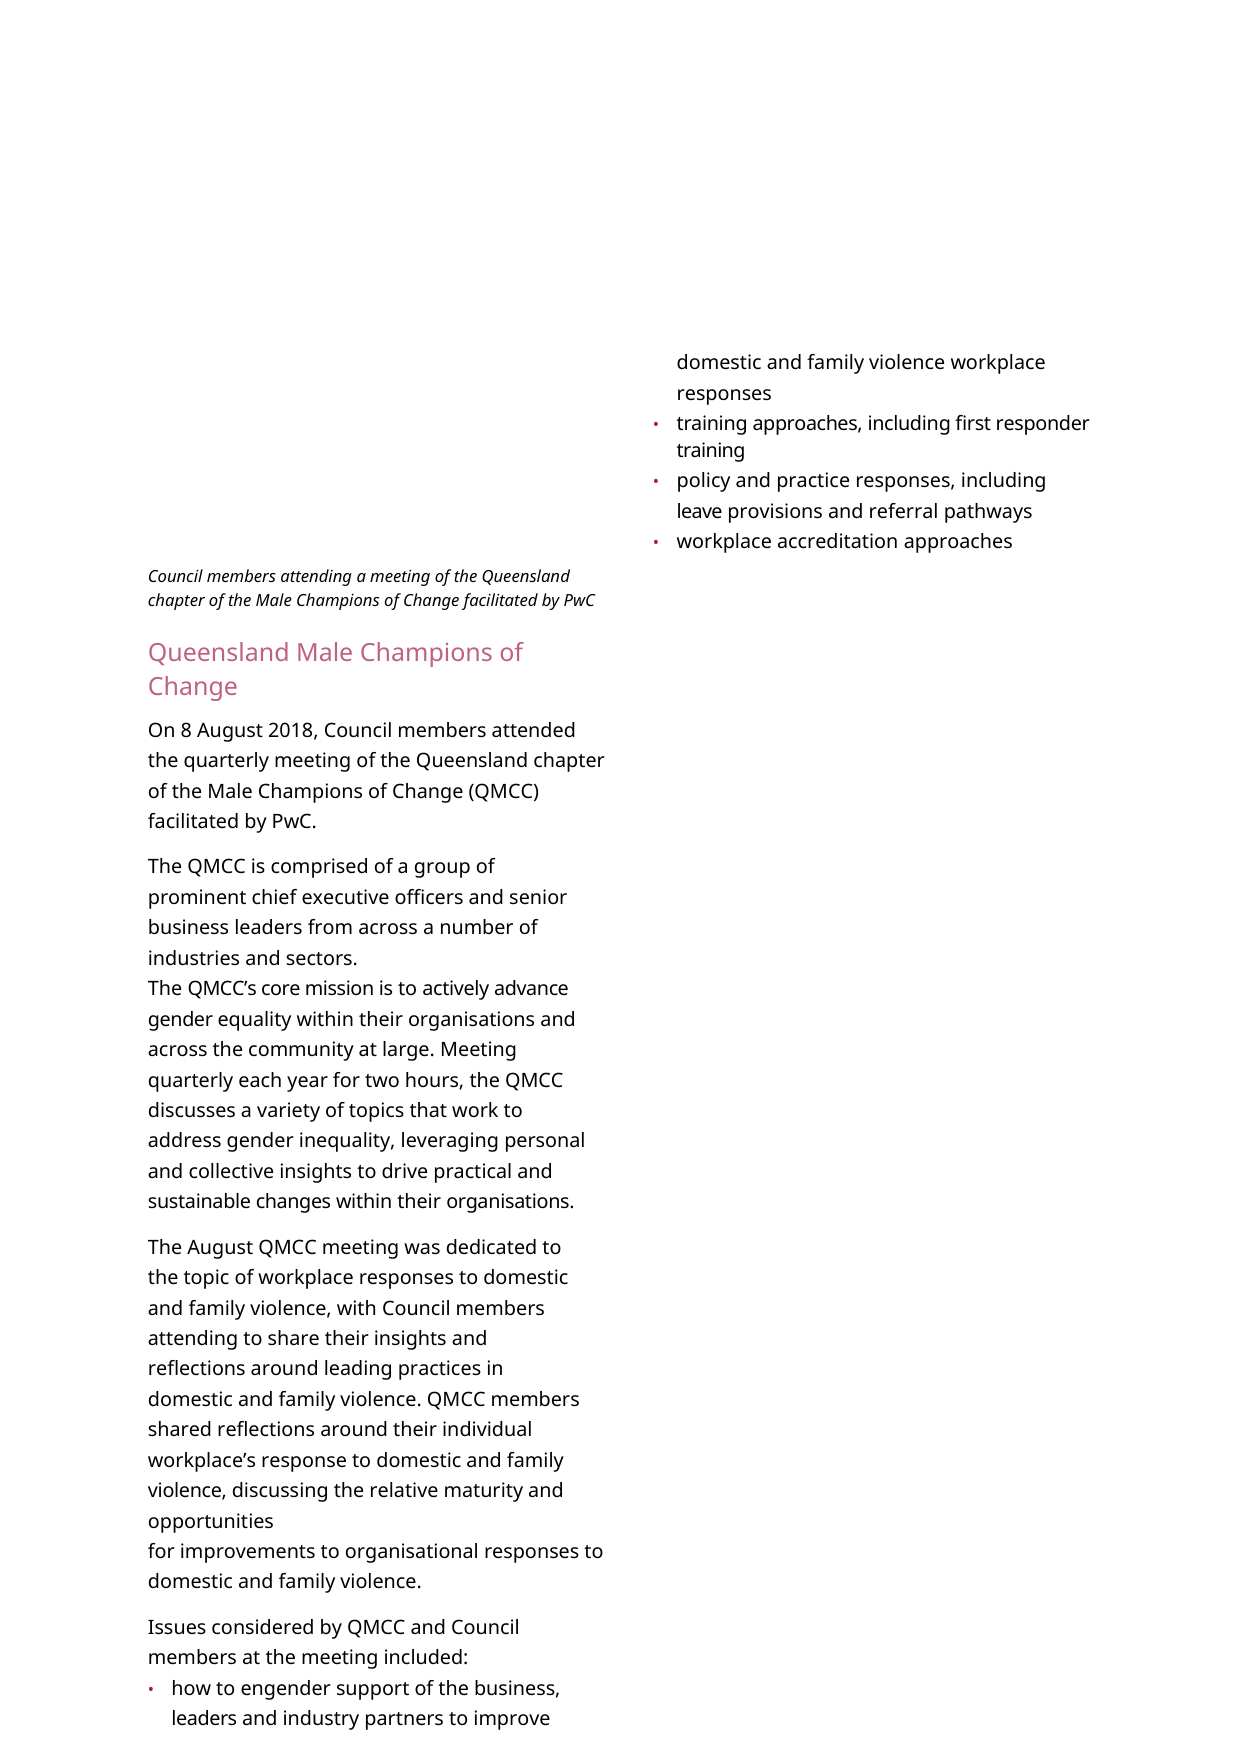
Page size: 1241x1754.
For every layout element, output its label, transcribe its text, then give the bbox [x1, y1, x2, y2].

text On 8 August 2018, Council members attended the quarterly meeting of the Queensland chapter of the Male Champions of Change (QMCC) facilitated by PwC. [148, 716, 607, 834]
text for improvements to organisational responses to domestic and family violence. [148, 1537, 605, 1595]
text Council members attending a meeting of the Queensland chapter of the Male Champions of Change facilitated by PwC [148, 565, 607, 611]
text Issues considered by QMCC and Council members at the meeting included: [148, 1613, 605, 1670]
text The QMCC is comprised of a group of prominent chief executive officers and senior business leaders from across a number of industries and sectors. [148, 853, 583, 971]
subtitle Queensland Male Champions of Change [148, 634, 605, 702]
list how to engender support of the business, leaders and industry partners to improve domestic and family violence workplace responses [148, 1674, 585, 1731]
list training approaches, including first responder training [653, 409, 1134, 463]
text workplace’s response to domestic and family violence, discussing the relative maturity and opportunities [148, 1446, 605, 1534]
list workplace accreditation approaches [653, 527, 1134, 554]
text The QMCC’s core mission is to actively advance gender equality within their organisations and across the community at large. Meeting quarterly each year for two hours, the QMCC discusses a variety of topics that work to address gender inequality, leveraging personal and collective insights to drive practical and sustainable changes within their organisations. [148, 974, 590, 1214]
text The August QMCC meeting was dedicated to the topic of workplace responses to domestic and family violence, with Council members attending to share their insights and reflections around leading practices in domestic and family violence. QMCC members shared reflections around their individual [148, 1233, 582, 1442]
list how to engender support of the business, leaders and industry partners to improve domestic and family violence workplace responses [653, 348, 1114, 406]
list policy and practice responses, including leave provisions and referral pathways [653, 467, 1085, 524]
